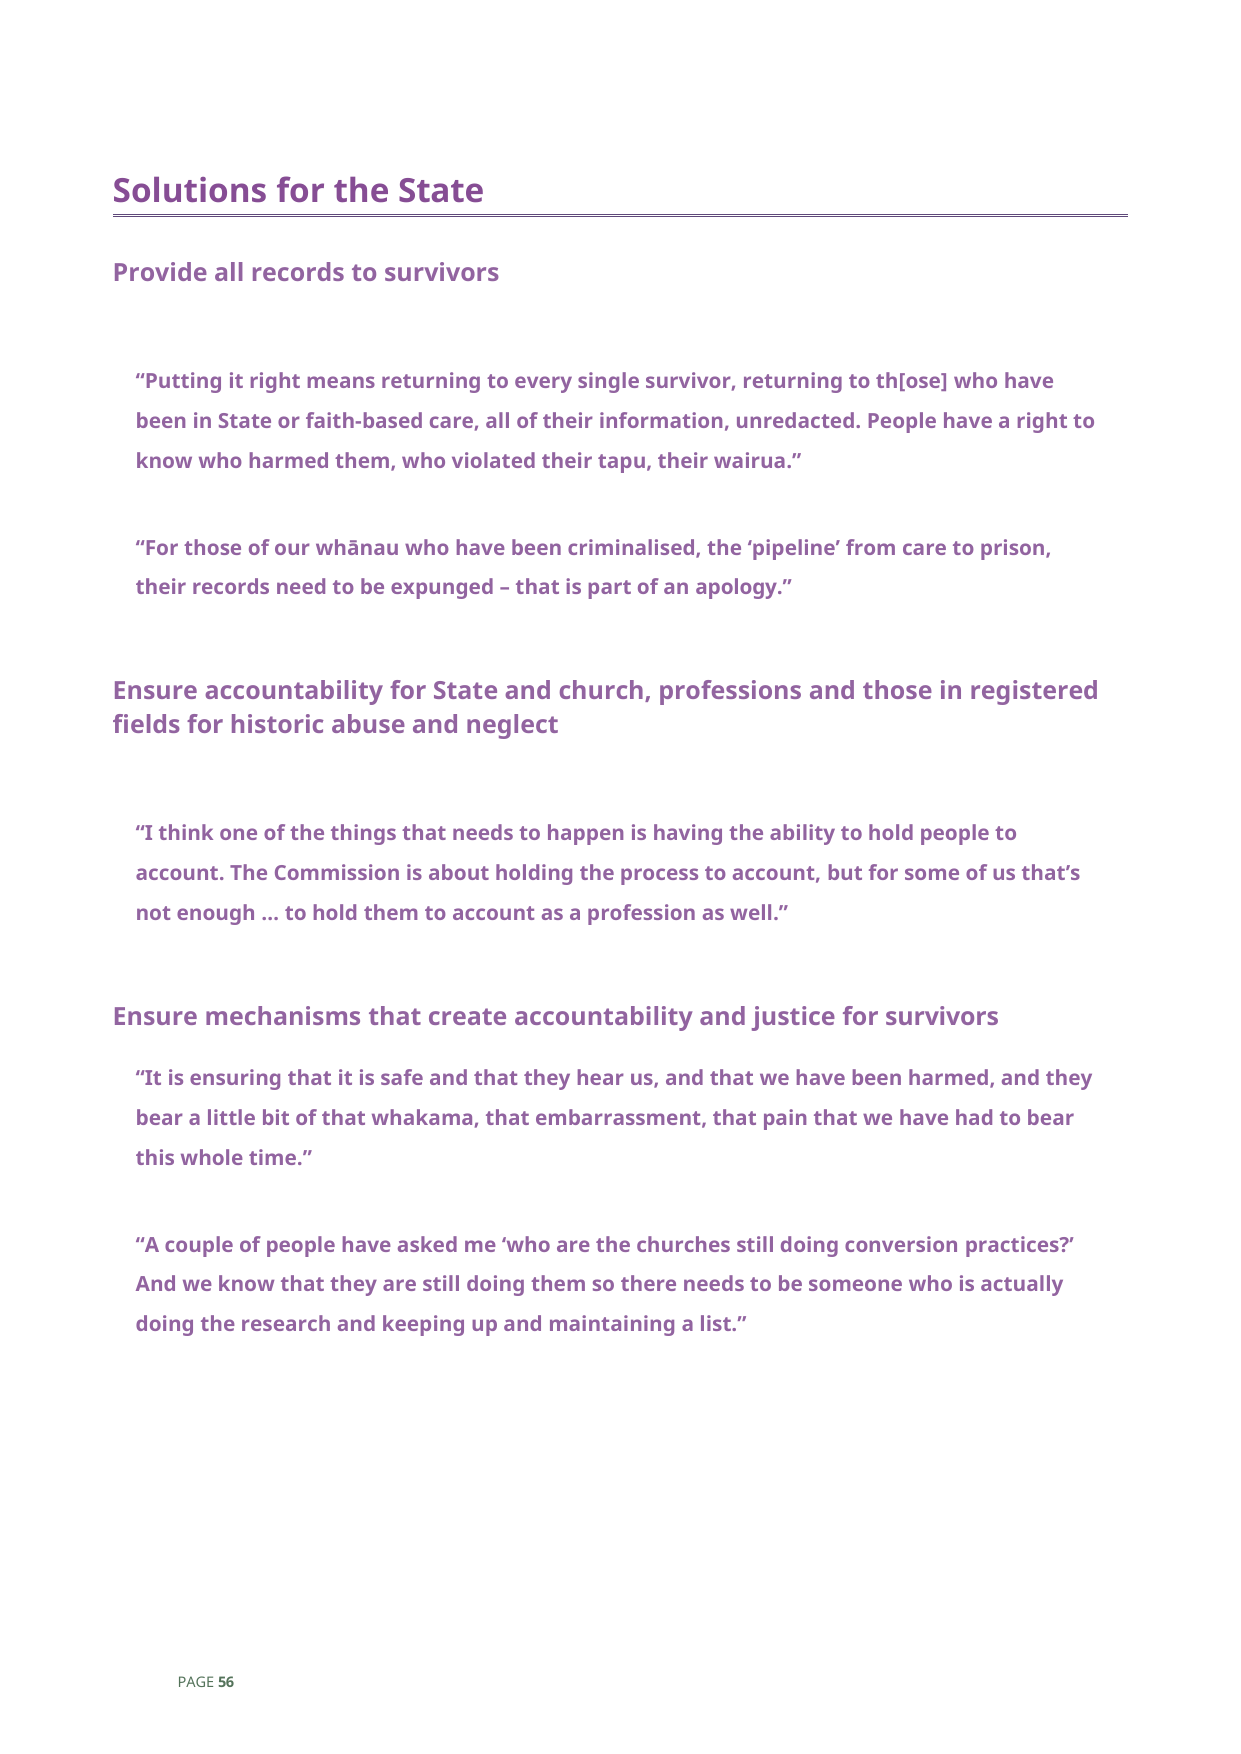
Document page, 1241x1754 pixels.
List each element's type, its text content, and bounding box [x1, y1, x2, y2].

subtitle Provide all records to survivors [112, 255, 1128, 289]
text “I think one of the things that needs to happen is having the ability to hold people to account. The Commission is about holding the process to account, but for some of us that’s not enough … to hold them to account as a profession as well.” [135, 818, 1081, 926]
text “It is ensuring that it is safe and that they hear us, and that we have been harmed, and they bear a little bit of that whakama, that embarrassment, that pain that we have had to bear this whole time.” [135, 1063, 1104, 1171]
subtitle Ensure mechanisms that create accountability and justice for survivors [112, 998, 1128, 1032]
text “A couple of people have asked me ‘who are the churches still doing conversion practices?’ And we know that they are still doing them so there needs to be someone who is actually doing the research and keeping up and maintaining a list.” [135, 1230, 1099, 1338]
subtitle Ensure accountability for State and church, professions and those in registered fields for historic abuse and neglect [112, 673, 1128, 741]
subtitle Solutions for the State [112, 167, 1128, 217]
text “For those of our whānau who have been criminalised, the ‘pipeline’ from care to prison, their records need to be expunged – that is part of an apology.” [135, 533, 1104, 601]
text “Putting it right means returning to every single survivor, returning to th[ose] who have been in State or faith-based care, all of their information, unredacted. People have a right to know who harmed them, who violated their tapu, their wairua.” [135, 366, 1104, 474]
